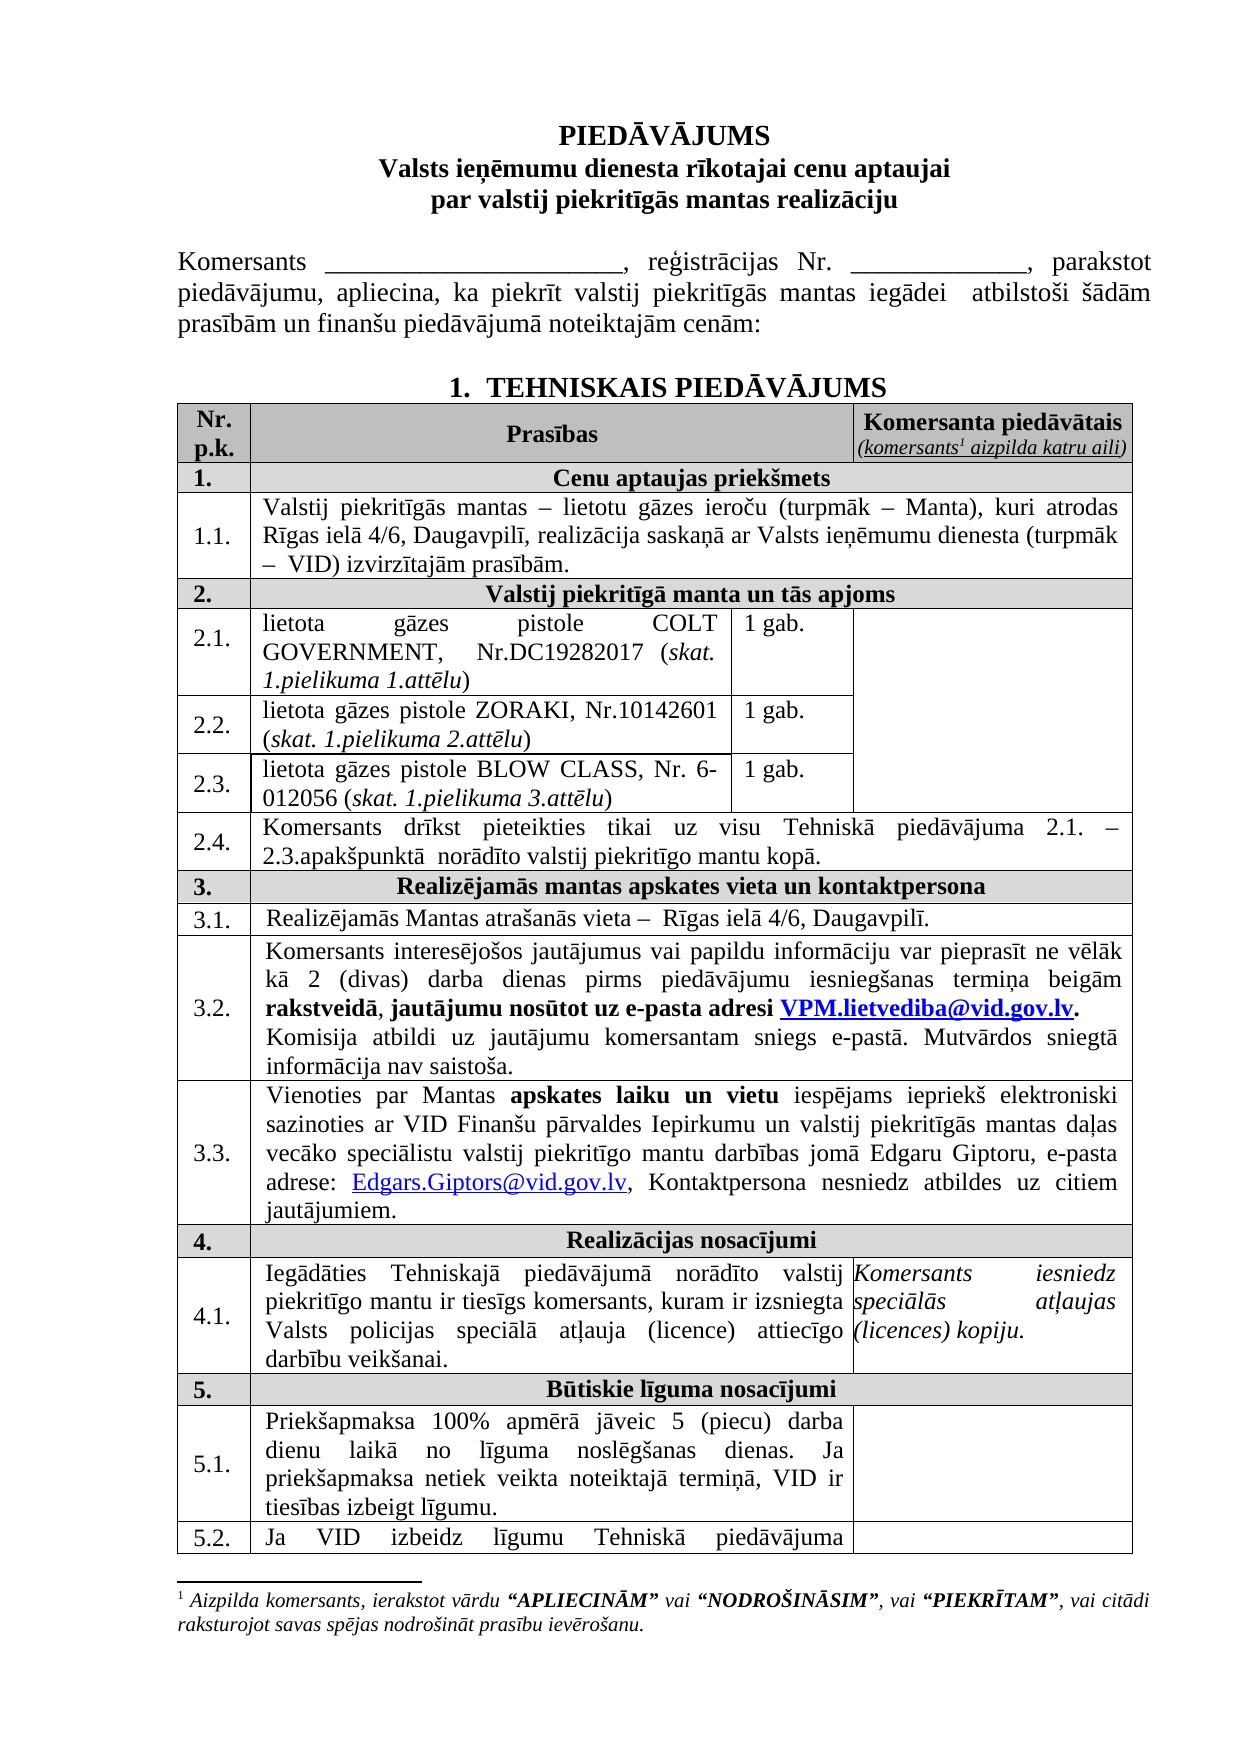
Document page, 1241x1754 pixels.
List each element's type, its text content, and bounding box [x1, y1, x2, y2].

table_cell Komersants drīkst pieteikties tikai uz visu Tehniskā piedāvājuma 2.1. – 2.3.apakšpunktā norādīto valstij piekritīgo mantu kopā. [251, 813, 1132, 870]
table_cell Realizācijas nosacījumi [251, 1225, 1132, 1257]
table_cell [178, 1406, 250, 1521]
table_header Nr. p.k. [178, 404, 250, 462]
table_cell [178, 904, 250, 935]
table_cell [178, 696, 250, 753]
text par valstij piekritīgās mantas realizāciju [177, 183, 1152, 214]
table_cell Valstij piekritīgā manta un tās apjoms [251, 579, 1132, 608]
table_cell Vienoties par Mantas apskates laiku un vietu iespējams iepriekš elektroniski sazinoties ar VID Finanšu pārvaldes Iepirkumu un valstij piekritīgās mantas daļas vecāko speciālistu valstij piekritīgo mantu darbības jomā Edgaru Giptoru, e-pasta adrese: Edgars.Giptors@vid.gov.lv, Kontaktpersona nesniedz atbildes uz citiem jautājumiem. [251, 1081, 1132, 1224]
table_cell lietota gāzes pistole BLOW CLASS, Nr. 6-012056 (skat. 1.pielikuma 3.attēlu) [252, 755, 731, 812]
table_cell [178, 1258, 250, 1373]
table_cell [251, 1522, 853, 1553]
table_cell Iegādāties Tehniskajā piedāvājumā norādīto valstij piekritīgo mantu ir tiesīgs komersants, kuram ir izsniegta Valsts policijas speciālā atļauja (licence) attiecīgo darbību veikšanai. [251, 1258, 853, 1373]
table_cell [178, 1522, 250, 1553]
table_cell [178, 936, 250, 1079]
text PIEDĀVĀJUMS [177, 118, 1152, 152]
table_cell [178, 1225, 250, 1257]
table_cell [178, 1081, 250, 1224]
table_cell [178, 579, 250, 608]
table_cell Realizējamās Mantas atrašanās vieta – Rīgas ielā 4/6, Daugavpilī. [251, 904, 1132, 935]
table_cell 1 gab. [732, 696, 853, 753]
table_cell lietota gāzes pistole COLT GOVERNMENT, Nr.DC19282017 (skat. 1.pielikuma 1.attēlu) [251, 609, 731, 695]
table_cell 1 gab. [732, 609, 853, 695]
table_cell [178, 754, 250, 812]
table_cell [854, 609, 1132, 812]
table_cell [178, 1374, 250, 1405]
table_cell [178, 871, 250, 902]
table_cell Komersants iesniedz speciālās atļaujas (licences) kopiju. [854, 1258, 1132, 1373]
table_cell [178, 813, 250, 870]
table_cell [854, 1522, 1132, 1553]
table_header Prasības [251, 404, 853, 462]
text Valsts ieņēmumu dienesta rīkotajai cenu aptaujai [177, 152, 1152, 183]
table_cell Realizējamās mantas apskates vieta un kontaktpersona [251, 871, 1132, 902]
table_cell [854, 1406, 1132, 1521]
text Komersants ______________________, reģistrācijas Nr. _____________, parakstot piedāvājumu, apliecina, ka piekrīt valstij piekritīgās mantas iegādei atbilstoši šādām prasībām un finanšu piedāvājumā noteiktajām cenām: [177, 245, 1152, 338]
table_cell [178, 463, 250, 492]
table_cell Cenu aptaujas priekšmets [251, 463, 1132, 492]
table_cell Valstij piekritīgās mantas – lietotu gāzes ieroču (turpmāk – Manta), kuri atrodas Rīgas ielā 4/6, Daugavpilī, realizācija saskaņā ar Valsts ieņēmumu dienesta (turpmāk – VID) izvirzītajām prasībām. [251, 493, 1132, 578]
list Tehniskais piedāvājums [184, 370, 1152, 403]
table_cell Priekšapmaksa 100% apmērā jāveic 5 (piecu) darba dienu laikā no līguma noslēgšanas dienas. Ja priekšapmaksa netiek veikta noteiktajā termiņā, VID ir tiesības izbeigt līgumu. [251, 1406, 853, 1521]
table_cell lietota gāzes pistole ZORAKI, Nr.10142601 (skat. 1.pielikuma 2.attēlu) [251, 696, 731, 753]
table_cell Būtiskie līguma nosacījumi [251, 1374, 1132, 1405]
table_cell [178, 493, 250, 578]
table_cell [178, 609, 250, 695]
table_cell 1 gab. [732, 754, 853, 812]
table_cell Komersants interesējošos jautājumus vai papildu informāciju var pieprasīt ne vēlāk kā 2 (divas) darba dienas pirms piedāvājumu iesniegšanas termiņa beigām rakstveidā, jautājumu nosūtot uz e-pasta adresi VPM.lietvediba@vid.gov.lv. Komisija atbildi uz jautājumu komersantam sniegs e-pastā. Mutvārdos sniegtā informācija nav saistoša. [251, 936, 1132, 1079]
table_header Komersanta piedāvātais (komersants aizpilda katru aili) [854, 404, 1132, 462]
